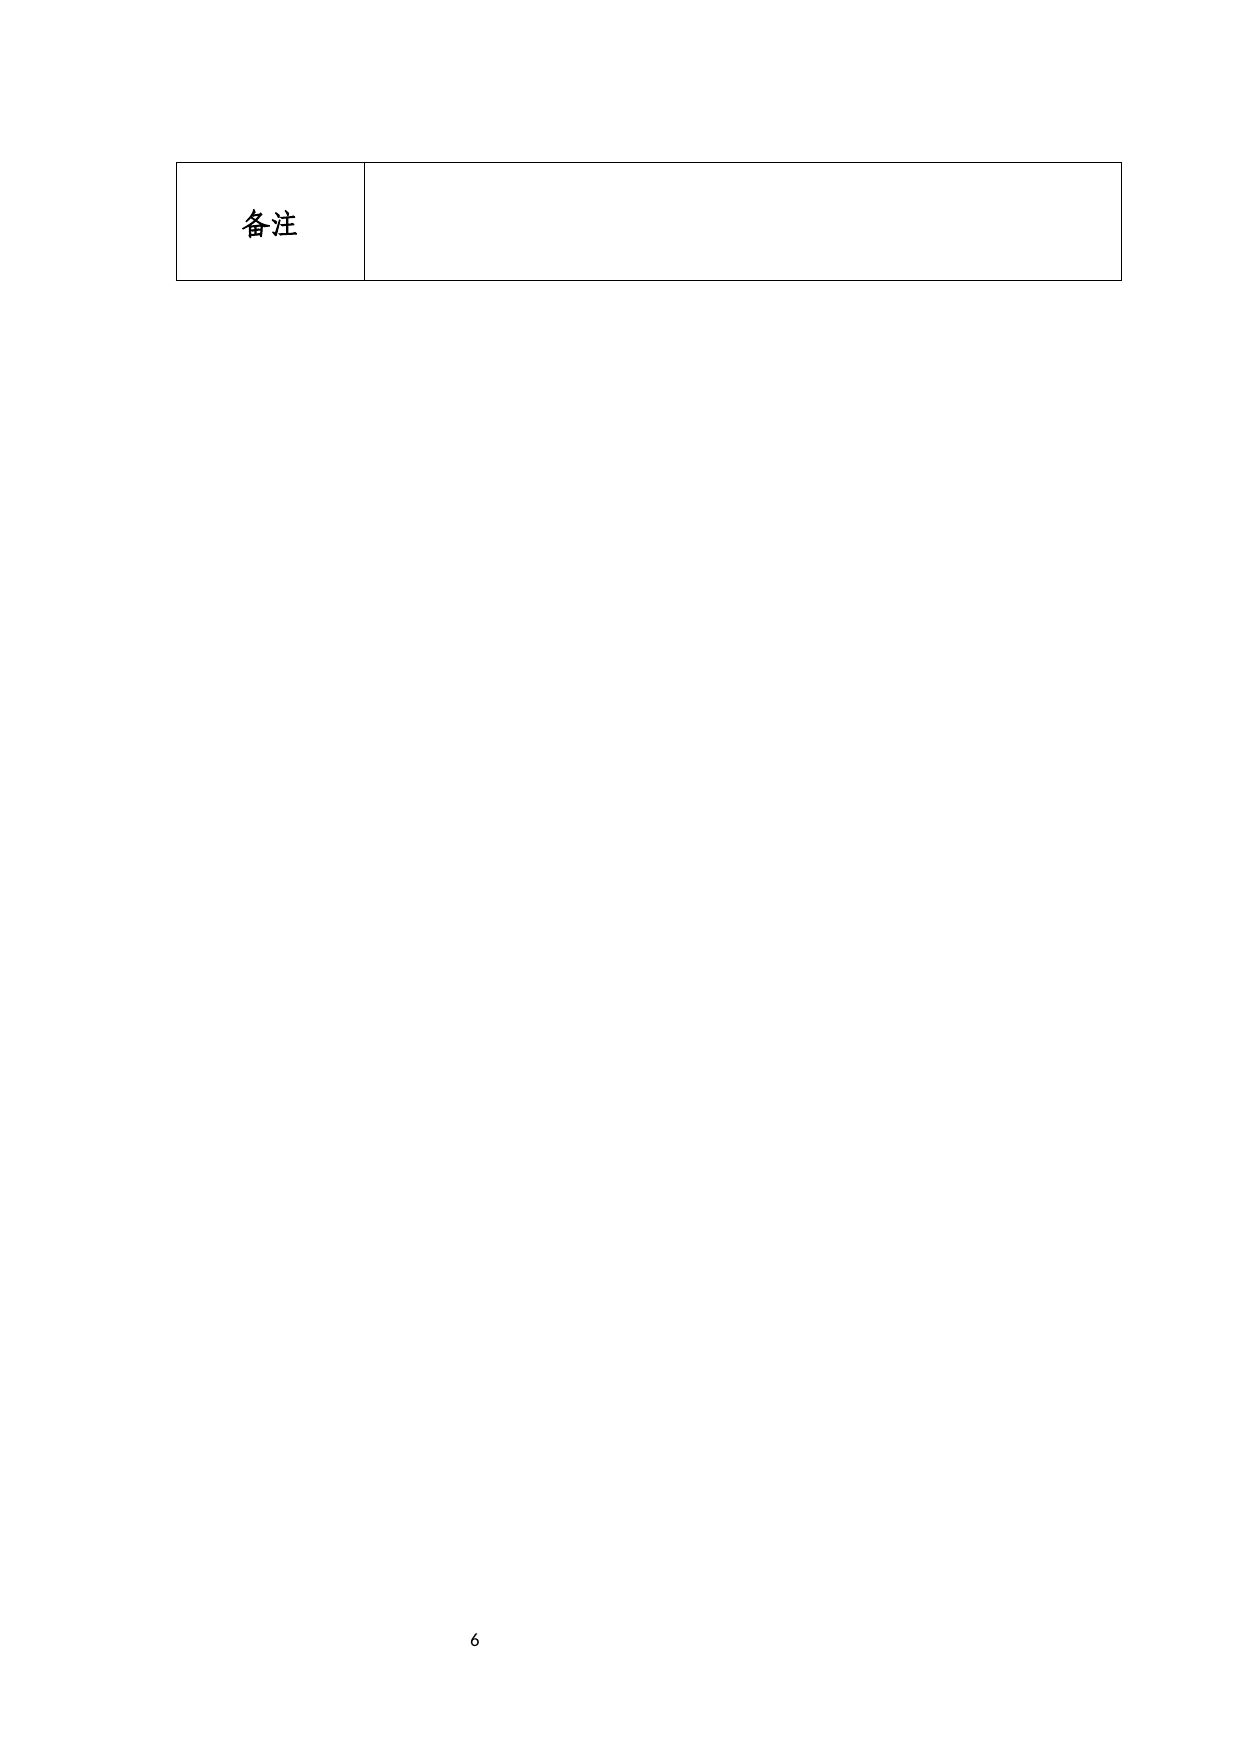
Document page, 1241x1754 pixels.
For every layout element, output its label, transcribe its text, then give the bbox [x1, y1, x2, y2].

table_cell [365, 163, 1121, 280]
table_cell 备注 [177, 163, 364, 280]
